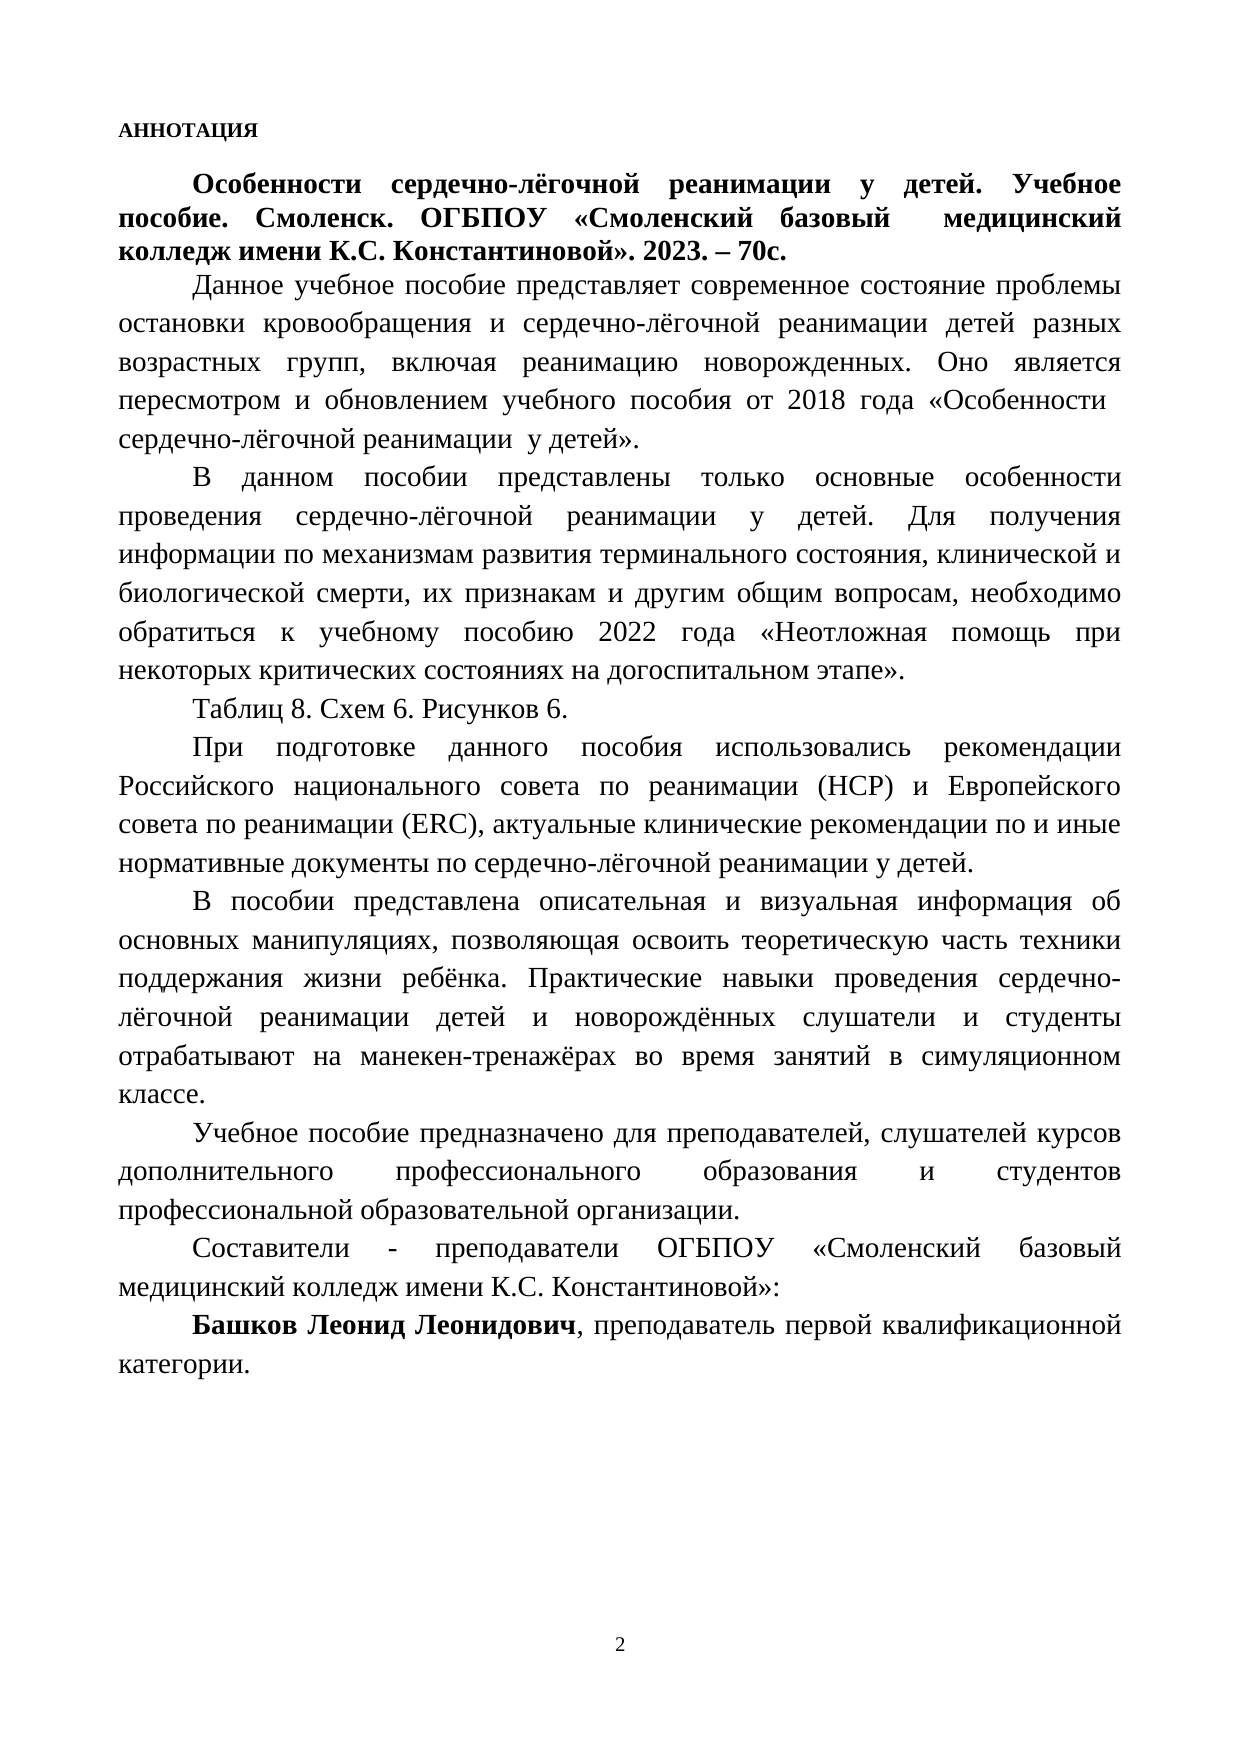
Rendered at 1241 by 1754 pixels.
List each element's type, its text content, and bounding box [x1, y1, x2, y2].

text В данном пособии представлены только основные особенности проведения сердечно-лёгочной реанимации у детей. Для получения информации по механизмам развития терминального состояния, клинической и биологической смерти, их признакам и другим общим вопросам, необходимо обратиться к учебному пособию 2022 года «Неотложная помощь при некоторых критических состояниях на догоспитальном этапе». [118, 459, 1122, 686]
text Башков Леонид Леонидович, преподаватель первой квалификационной категории. [118, 1307, 1122, 1379]
text Таблиц 8. Схем 6. Рисунков 6. [118, 691, 1122, 724]
text При подготовке данного пособия использовались рекомендации Российского национального совета по реанимации (НСР) и Европейского совета по реанимации (ERC), актуальные клинические рекомендации по и иные нормативные документы по сердечно-лёгочной реанимации у детей. [118, 729, 1122, 878]
text Особенности сердечно-лёгочной реанимации у детей. Учебное пособие. Смоленск. ОГБПОУ «Смоленский базовый медицинский колледж имени К.С. Константиновой». 2023. – 70с. [118, 166, 1122, 267]
text В пособии представлена описательная и визуальная информация об основных манипуляциях, позволяющая освоить теоретическую часть техники поддержания жизни ребёнка. Практические навыки проведения сердечно-лёгочной реанимации детей и новорождённых слушатели и студенты отрабатывают на манекен-тренажёрах во время занятий в симуляционном классе. [118, 883, 1122, 1110]
text Данное учебное пособие представляет современное состояние проблемы остановки кровообращения и сердечно-лёгочной реанимации детей разных возрастных групп, включая реанимацию новорожденных. Оно является пересмотром и обновлением учебного пособия от 2018 года «Особенности сердечно-лёгочной реанимации у детей». [118, 267, 1122, 454]
text АННОТАЦИЯ [118, 118, 1122, 142]
text Учебное пособие предназначено для преподавателей, слушателей курсов дополнительного профессионального образования и студентов профессиональной образовательной организации. [118, 1115, 1122, 1225]
text Составители - преподаватели ОГБПОУ «Смоленский базовый медицинский колледж имени К.С. Константиновой»: [118, 1230, 1122, 1302]
